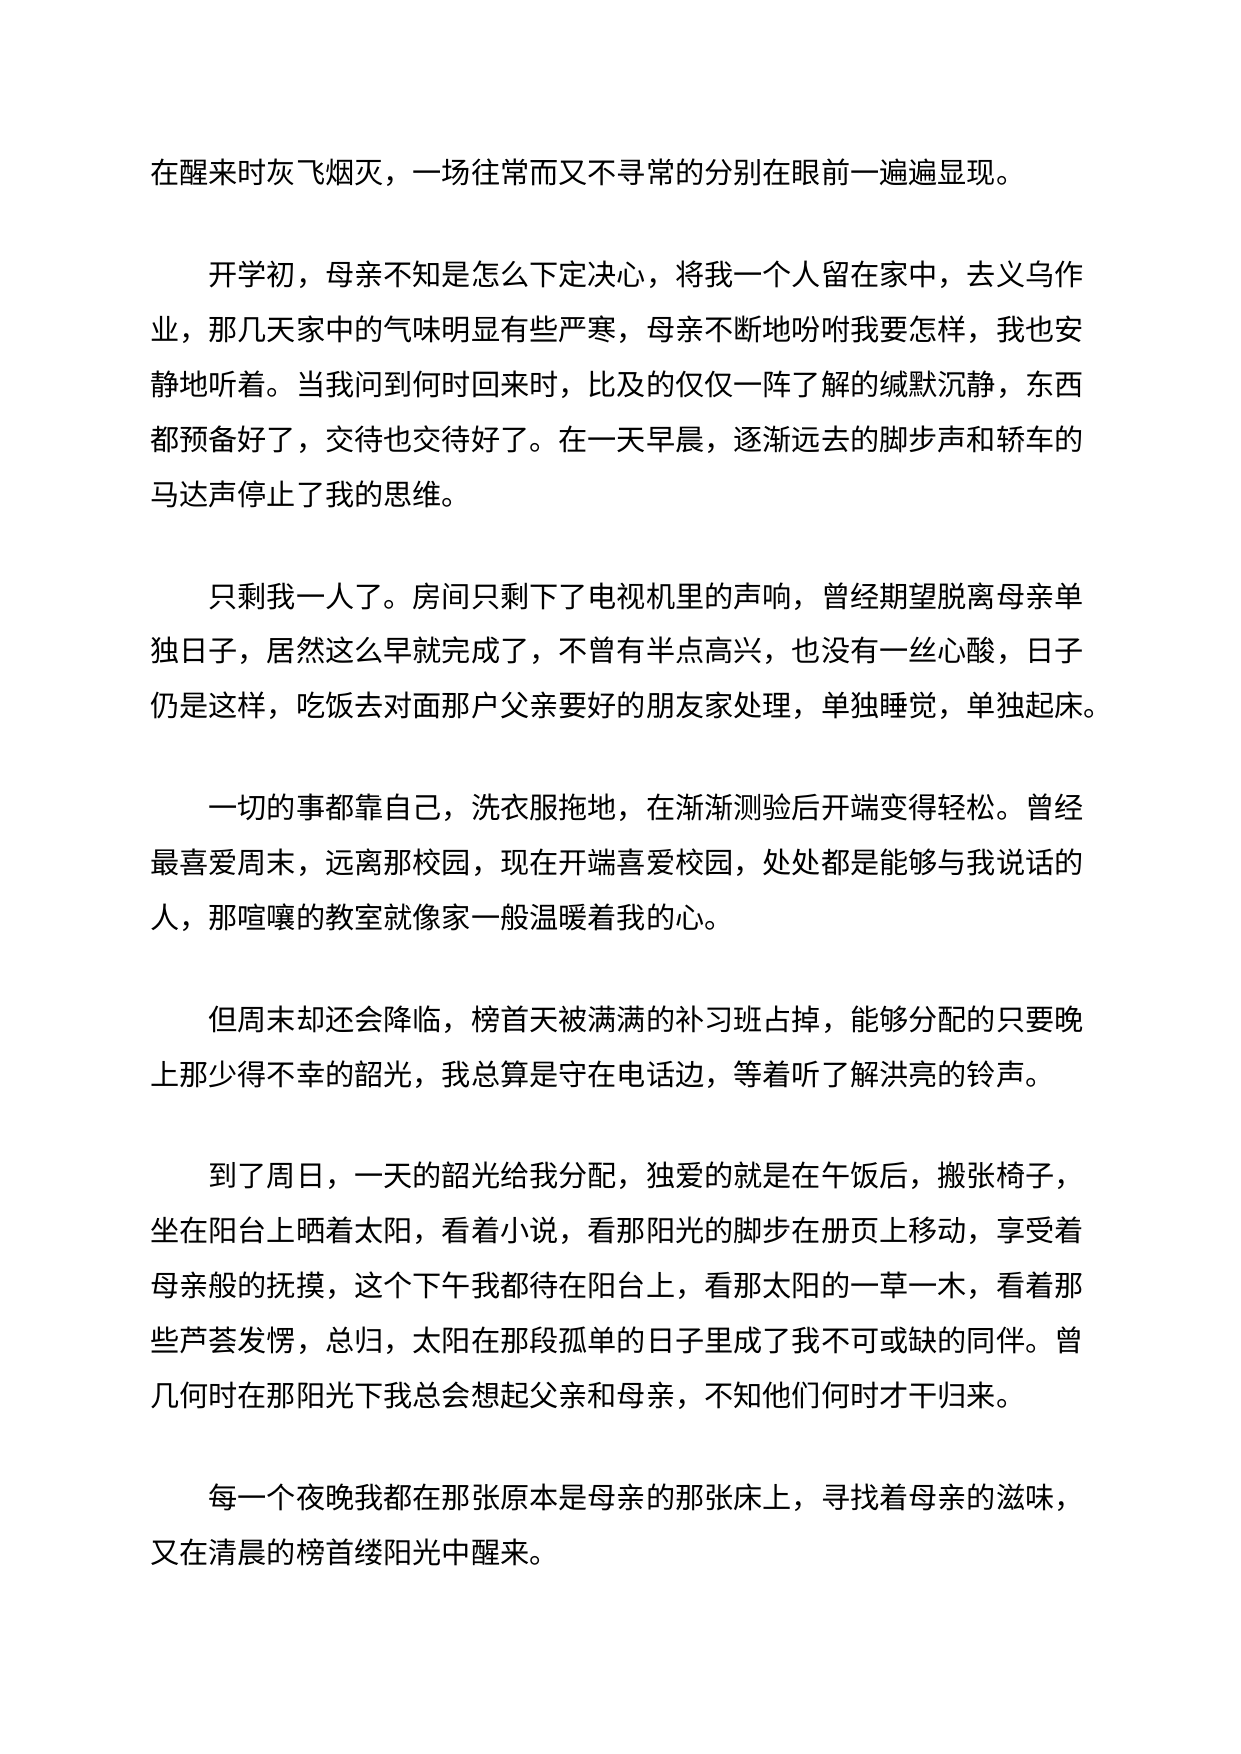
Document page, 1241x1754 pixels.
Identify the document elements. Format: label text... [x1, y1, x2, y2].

text 到了周日，一天的韶光给我分配，独爱的就是在午饭后，搬张椅子，坐在阳台上晒着太阳，看着小说，看那阳光的脚步在册页上移动，享受着母亲般的抚摸，这个下午我都待在阳台上，看那太阳的一草一木，看着那些芦荟发愣，总归，太阳在那段孤单的日子里成了我不可或缺的同伴。曾几何时在那阳光下我总会想起父亲和母亲，不知他们何时才干归来。 [150, 1153, 1090, 1415]
text 只剩我一人了。房间只剩下了电视机里的声响，曾经期望脱离母亲单独日子，居然这么早就完成了，不曾有半点高兴，也没有一丝心酸，日子仍是这样，吃饭去对面那户父亲要好的朋友家处理，单独睡觉，单独起床。 [150, 573, 1090, 725]
text 开学初，母亲不知是怎么下定决心，将我一个人留在家中，去义乌作业，那几天家中的气味明显有些严寒，母亲不断地吩咐我要怎样，我也安静地听着。当我问到何时回来时，比及的仅仅一阵了解的缄默沉静，东西都预备好了，交待也交待好了。在一天早晨，逐渐远去的脚步声和轿车的马达声停止了我的思维。 [150, 252, 1090, 514]
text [150, 150, 1090, 192]
text 一切的事都靠自己，洗衣服拖地，在渐渐测验后开端变得轻松。曾经最喜爱周末，远离那校园，现在开端喜爱校园，处处都是能够与我说话的人，那喧嚷的教室就像家一般温暖着我的心。 [150, 785, 1090, 937]
text 但周末却还会降临，榜首天被满满的补习班占掉，能够分配的只要晚上那少得不幸的韶光，我总算是守在电话边，等着听了解洪亮的铃声。 [150, 996, 1090, 1093]
text 每一个夜晚我都在那张原本是母亲的那张床上，寻找着母亲的滋味，又在清晨的榜首缕阳光中醒来。 [150, 1474, 1090, 1571]
